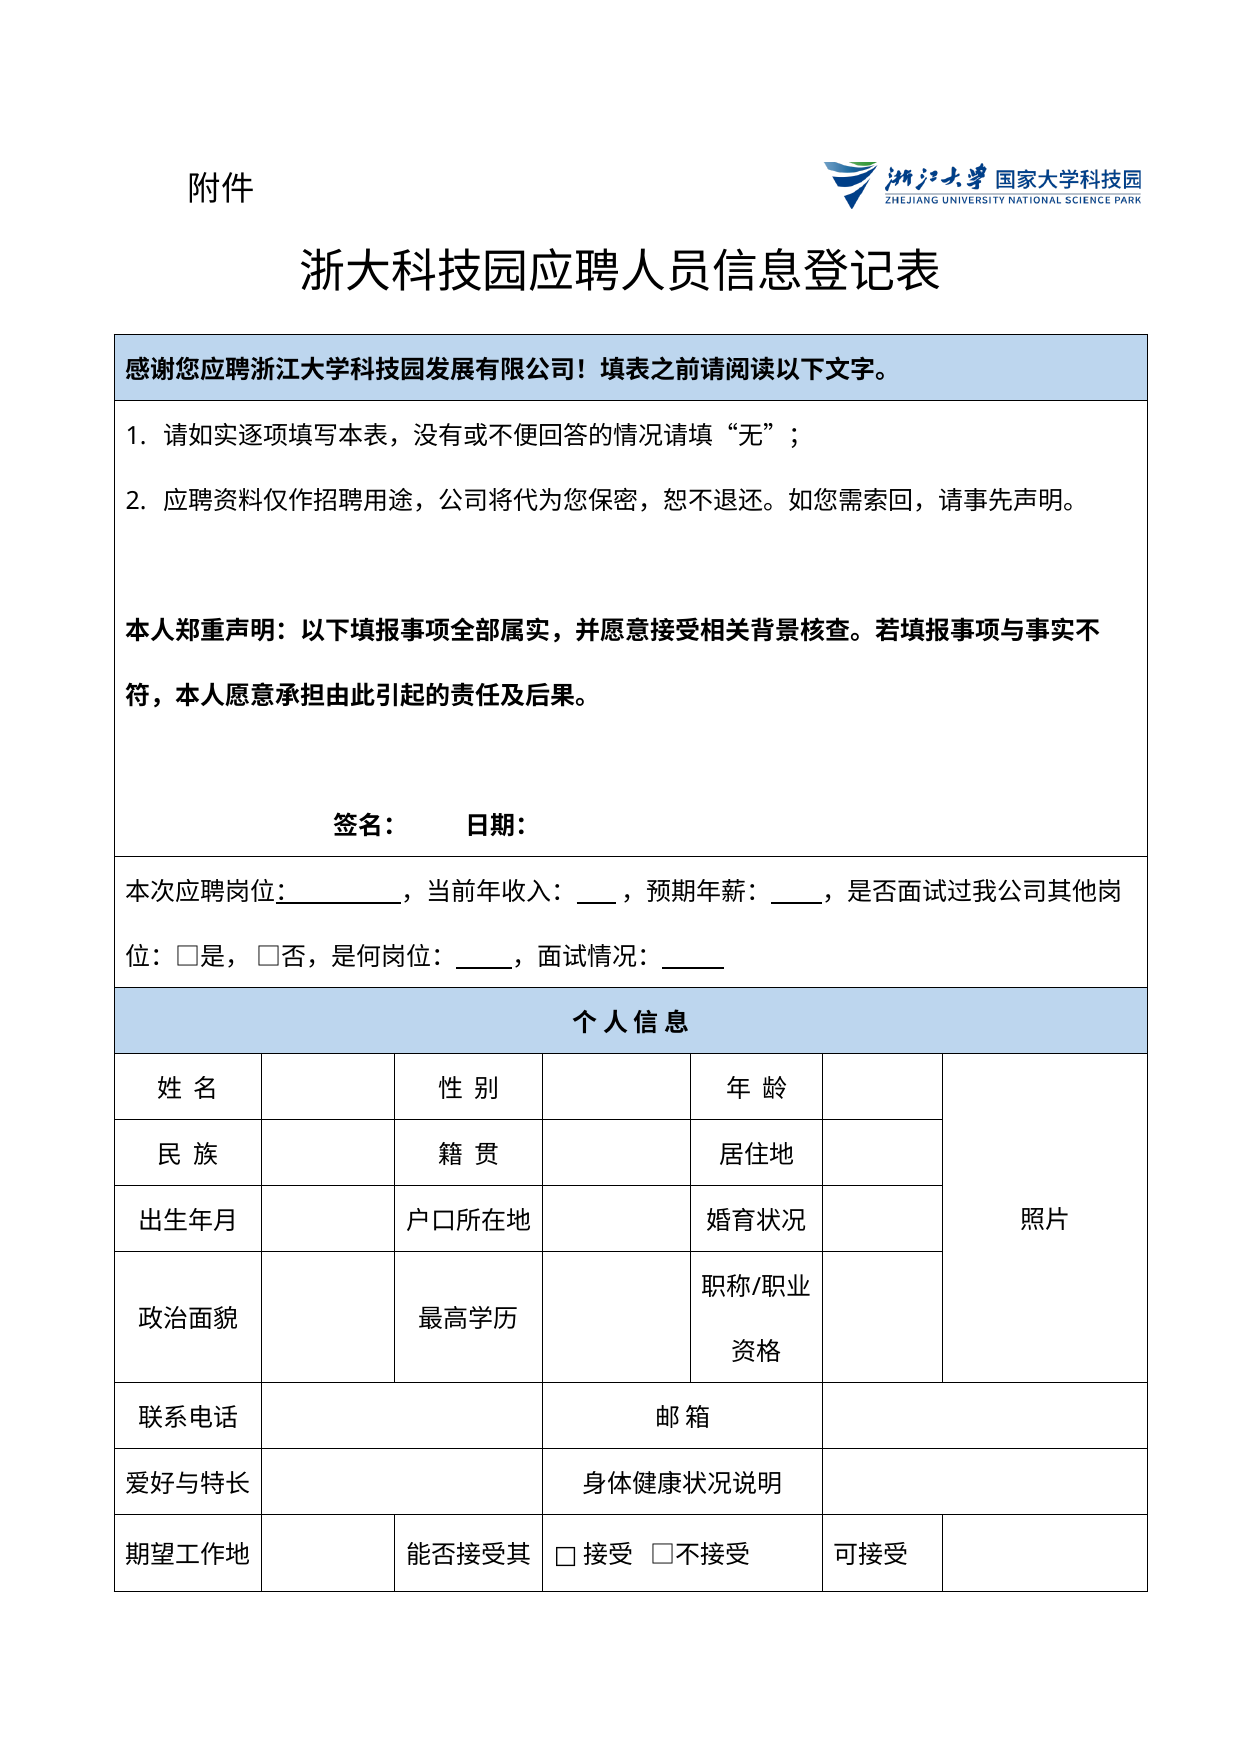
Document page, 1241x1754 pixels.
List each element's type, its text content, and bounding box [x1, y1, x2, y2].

table_cell [262, 1252, 394, 1382]
table_cell 居住地 [691, 1120, 822, 1185]
table_cell 联系电话 [115, 1383, 261, 1448]
table_cell [823, 1252, 942, 1382]
table_cell 姓 名 [115, 1054, 261, 1119]
table_cell [262, 1186, 394, 1251]
text 附件 [187, 162, 1053, 210]
table_cell 户口所在地 [395, 1186, 542, 1251]
table_cell [262, 1515, 394, 1591]
table_cell [823, 1054, 942, 1119]
table_cell 性 别 [395, 1054, 542, 1119]
table_cell 照片 [943, 1054, 1147, 1382]
table_cell [262, 1449, 542, 1514]
table_cell 期望工作地 [115, 1515, 261, 1591]
table_cell 政治面貌 [115, 1252, 261, 1382]
table_cell 可接受调配城市 [823, 1515, 942, 1591]
table_cell 年 龄 [691, 1054, 822, 1119]
table_cell 能否接受其他地点的工作调配 [395, 1515, 542, 1591]
table_cell [543, 1054, 690, 1119]
table_cell 个 人 信 息 [115, 988, 1147, 1053]
table_cell [823, 1449, 1147, 1514]
table_cell [262, 1120, 394, 1185]
table_cell 职称/职业资格 [691, 1252, 822, 1382]
table_cell 籍 贯 [395, 1120, 542, 1185]
table_cell [943, 1515, 1147, 1591]
table_cell [262, 1054, 394, 1119]
table_cell 婚育状况 [691, 1186, 822, 1251]
picture [823, 162, 1141, 209]
table_cell [262, 1383, 542, 1448]
table_cell [823, 1383, 1147, 1448]
table_cell 爱好与特长 [115, 1449, 261, 1514]
table_cell 最高学历 [395, 1252, 542, 1382]
table_cell 民 族 [115, 1120, 261, 1185]
table_cell 请如实逐项填写本表，没有或不便回答的情况请填“无”； 应聘资料仅作招聘用途，公司将代为您保密，恕不退还。如您需索回，请事先声明。 本人郑重声明：以下填报事项全部属实，并愿意接受相关背景核查。若填报事项与事实不符，本人愿意承担由此引起的责任及后果。 签名： 日期： [115, 401, 1147, 856]
text 浙大科技园应聘人员信息登记表 [187, 234, 1053, 301]
table_cell [543, 1252, 690, 1382]
table_cell [543, 1186, 690, 1251]
table_cell 身体健康状况说明 [543, 1449, 822, 1514]
table_cell 出生年月 [115, 1186, 261, 1251]
table_cell 本次应聘岗位： ，当前年收入： ，预期年薪： ，是否面试过我公司其他岗位：□是， □否，是何岗位： ，面试情况： [115, 857, 1147, 987]
table_header 感谢您应聘浙江大学科技园发展有限公司！填表之前请阅读以下文字。 [115, 335, 1147, 400]
table_cell [823, 1120, 942, 1185]
table_cell 邮 箱 [543, 1383, 822, 1448]
table_cell □ 接受 □不接受 [543, 1515, 822, 1591]
table_cell [543, 1120, 690, 1185]
table_cell [823, 1186, 942, 1251]
